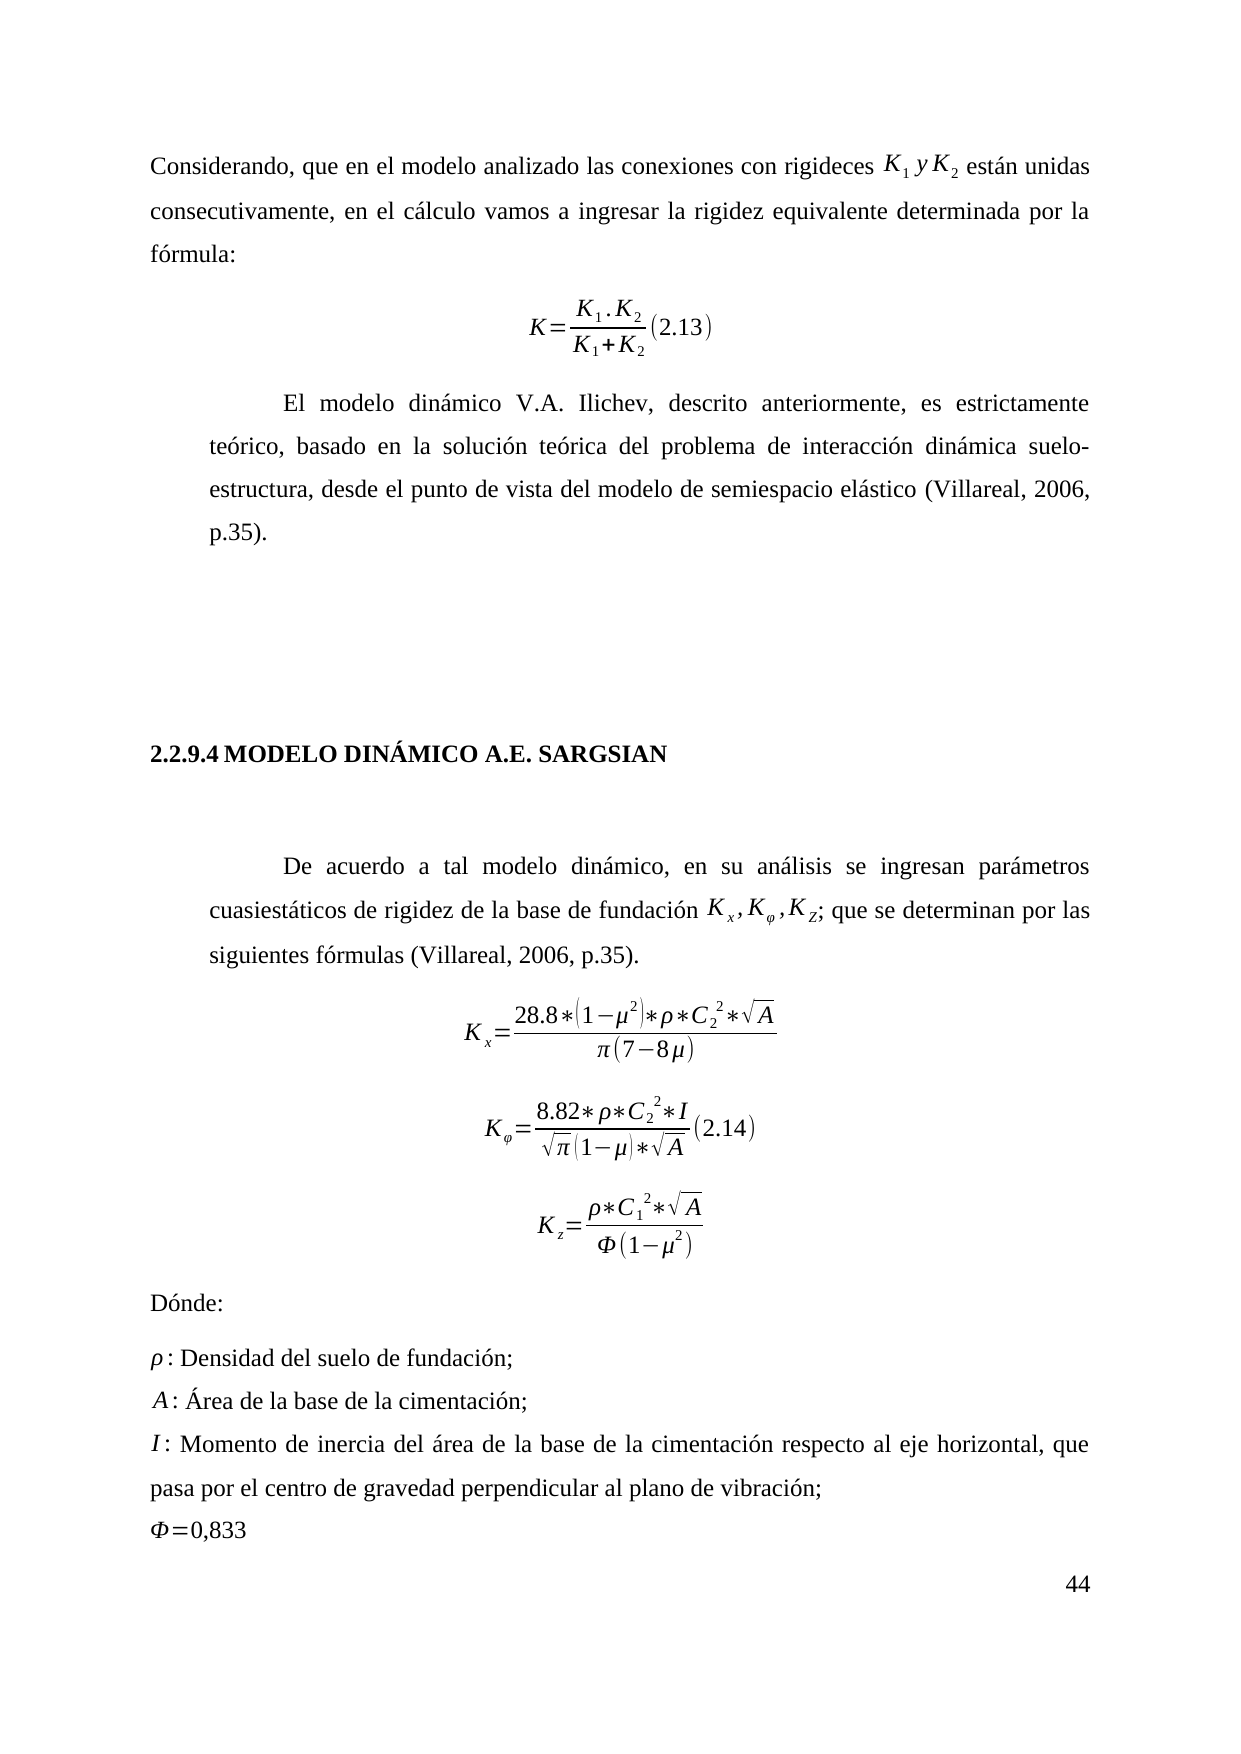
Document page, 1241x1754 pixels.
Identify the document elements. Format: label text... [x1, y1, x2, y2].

text Considerando, que en el modelo analizado las conexiones con rigideces están unidas consecutivamente, en el cálculo vamos a ingresar la rigidez equivalente determinada por la fórmula: [150, 150, 1090, 268]
text De acuerdo a tal modelo dinámico, en su análisis se ingresan parámetros cuasiestáticos de rigidez de la base de fundación ; que se determinan por las siguientes fórmulas (Villareal, 2006, p.35). [209, 851, 1090, 968]
text Área de la base de la cimentación; [150, 1386, 1090, 1415]
text Momento de inercia del área de la base de la cimentación respecto al eje horizontal, que pasa por el centro de gravedad perpendicular al plano de vibración; [150, 1429, 1090, 1501]
text El modelo dinámico V.A. Ilichev, descrito anteriormente, es estrictamente teórico, basado en la solución teórica del problema de interacción dinámica suelo-estructura, desde el punto de vista del modelo de semiespacio elástico (Villareal, 2006, p.35). [209, 388, 1090, 546]
subtitle MODELO DINÁMICO A.E. SARGSIAN [150, 739, 1090, 768]
text Dónde: [150, 1288, 1090, 1316]
text Densidad del suelo de fundación; [150, 1343, 1090, 1372]
